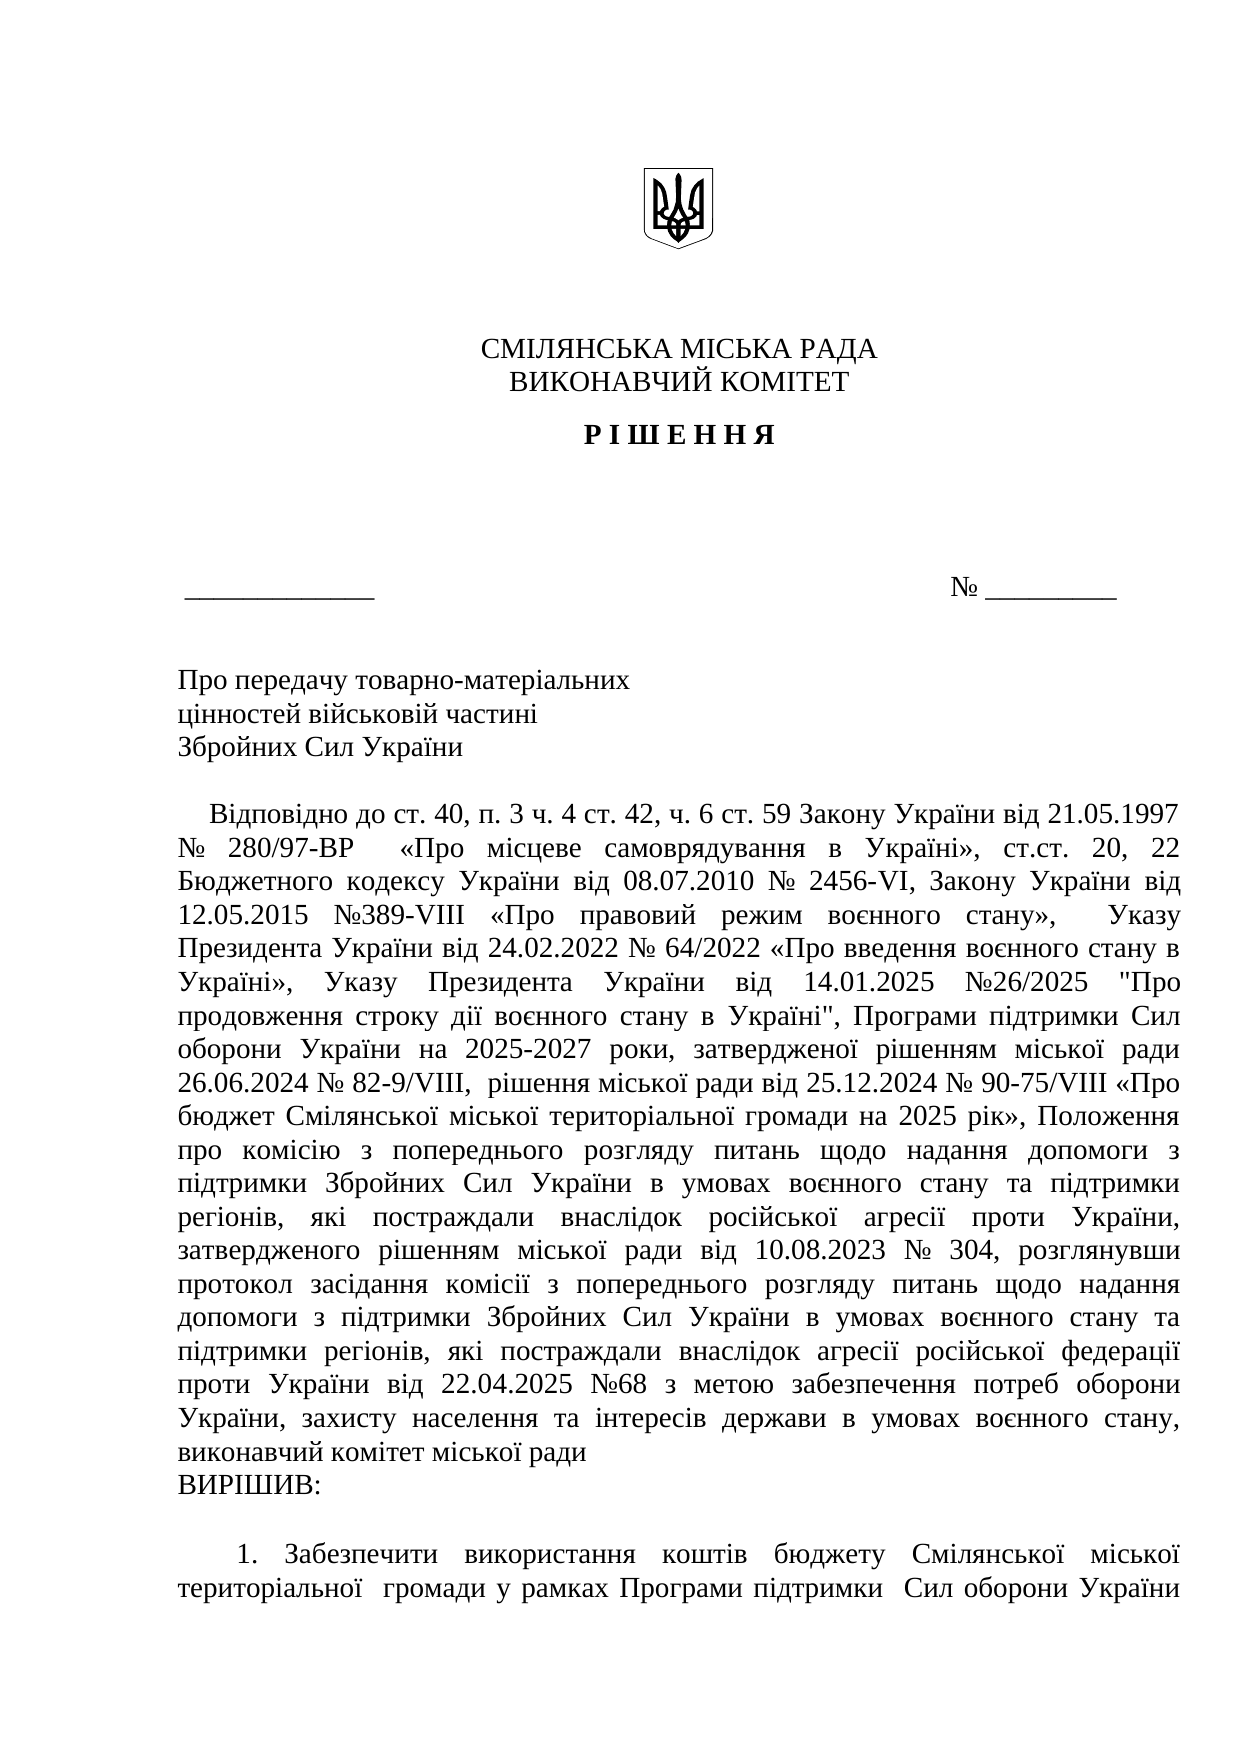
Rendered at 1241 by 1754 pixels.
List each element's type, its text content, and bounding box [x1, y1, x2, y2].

text _____________ № _________ [177, 569, 1182, 603]
text СМІЛЯНСЬКА МІСЬКА РАДА [177, 331, 1181, 364]
text Відповідно до ст. 40, п. 3 ч. 4 ст. 42, ч. 6 ст. 59 Закону України від 21.05.1997 № 280/97-ВР «Про місцеве самоврядування в Україні», ст.ст. 20, 22 Бюджетного кодексу України від 08.07.2010 № 2456-VI, Закону України від 12.05.2015 №389-VIII «Про правовий режим воєнного стану», Указу Президента України від 24.02.2022 № 64/2022 «Про введення воєнного стану в Україні», Указу Президента України від 14.01.2025 №26/2025 "Про продовження строку дії воєнного стану в Україні", Програми підтримки Сил оборони України на 2025-2027 роки, затвердженої рішенням міської ради 26.06.2024 № 82-9/VIII, рішення міської ради від 25.12.2024 № 90-75/VIII «Про бюджет Смілянської міської територіальної громади на 2025 рік», Положення про комісію з попереднього розгляду питань щодо надання допомоги з підтримки Збройних Сил України в умовах воєнного стану та підтримки регіонів, які постраждали внаслідок російської агресії проти України, затвердженого рішенням міської ради від 10.08.2023 № 304, розглянувши протокол засідання комісії з попереднього розгляду питань щодо надання допомоги з підтримки Збройних Сил України в умовах воєнного стану та підтримки регіонів, які постраждали внаслідок агресії російської федерації проти України від 22.04.2025 №68 з метою забезпечення потреб оборони України, захисту населення та інтересів держави в умовах воєнного стану, виконавчий комітет міської ради [177, 1367, 1181, 1467]
text цінностей військовій частині [177, 696, 1211, 729]
text Збройних Сил України [177, 729, 1211, 763]
text Про передачу товарно-матеріальних [177, 662, 1211, 696]
text ВИРІШИВ: [177, 1467, 1181, 1501]
text ВИКОНАВЧИЙ КОМІТЕТ [177, 364, 1181, 398]
text Р І Ш Е Н Н Я [177, 417, 1181, 451]
text Відповідно до ст. 40, п. 3 ч. 4 ст. 42, ч. 6 ст. 59 Закону України від 21.05.1997 № 280/97-ВР «Про місцеве самоврядування в Україні», ст.ст. 20, 22 Бюджетного кодексу України від 08.07.2010 № 2456-VI, Закону України від 12.05.2015 №389-VIII «Про правовий режим воєнного стану», Указу Президента України від 24.02.2022 № 64/2022 «Про введення воєнного стану в Україні», Указу Президента України від 14.01.2025 №26/2025 "Про продовження строку дії воєнного стану в Україні", Програми підтримки Сил оборони України на 2025-2027 роки, затвердженої рішенням міської ради 26.06.2024 № 82-9/VIII, рішення міської ради від 25.12.2024 № 90-75/VIII «Про бюджет Смілянської міської територіальної громади на 2025 рік», Положення про комісію з попереднього розгляду питань щодо надання допомоги з підтримки Збройних Сил України в умовах воєнного стану та підтримки регіонів, які постраждали внаслідок російської агресії проти України, затвердженого рішенням міської ради від 10.08.2023 № 304, розглянувши протокол засідання комісії з попереднього розгляду питань щодо надання допомоги з підтримки Збройних Сил України в умовах воєнного стану та підтримки регіонів, які постраждали внаслідок агресії російської федерації проти України від 22.04.2025 №68 з метою забезпечення потреб оборони України, захисту населення та інтересів держави в умовах воєнного стану, виконавчий комітет міської ради [177, 796, 1181, 897]
